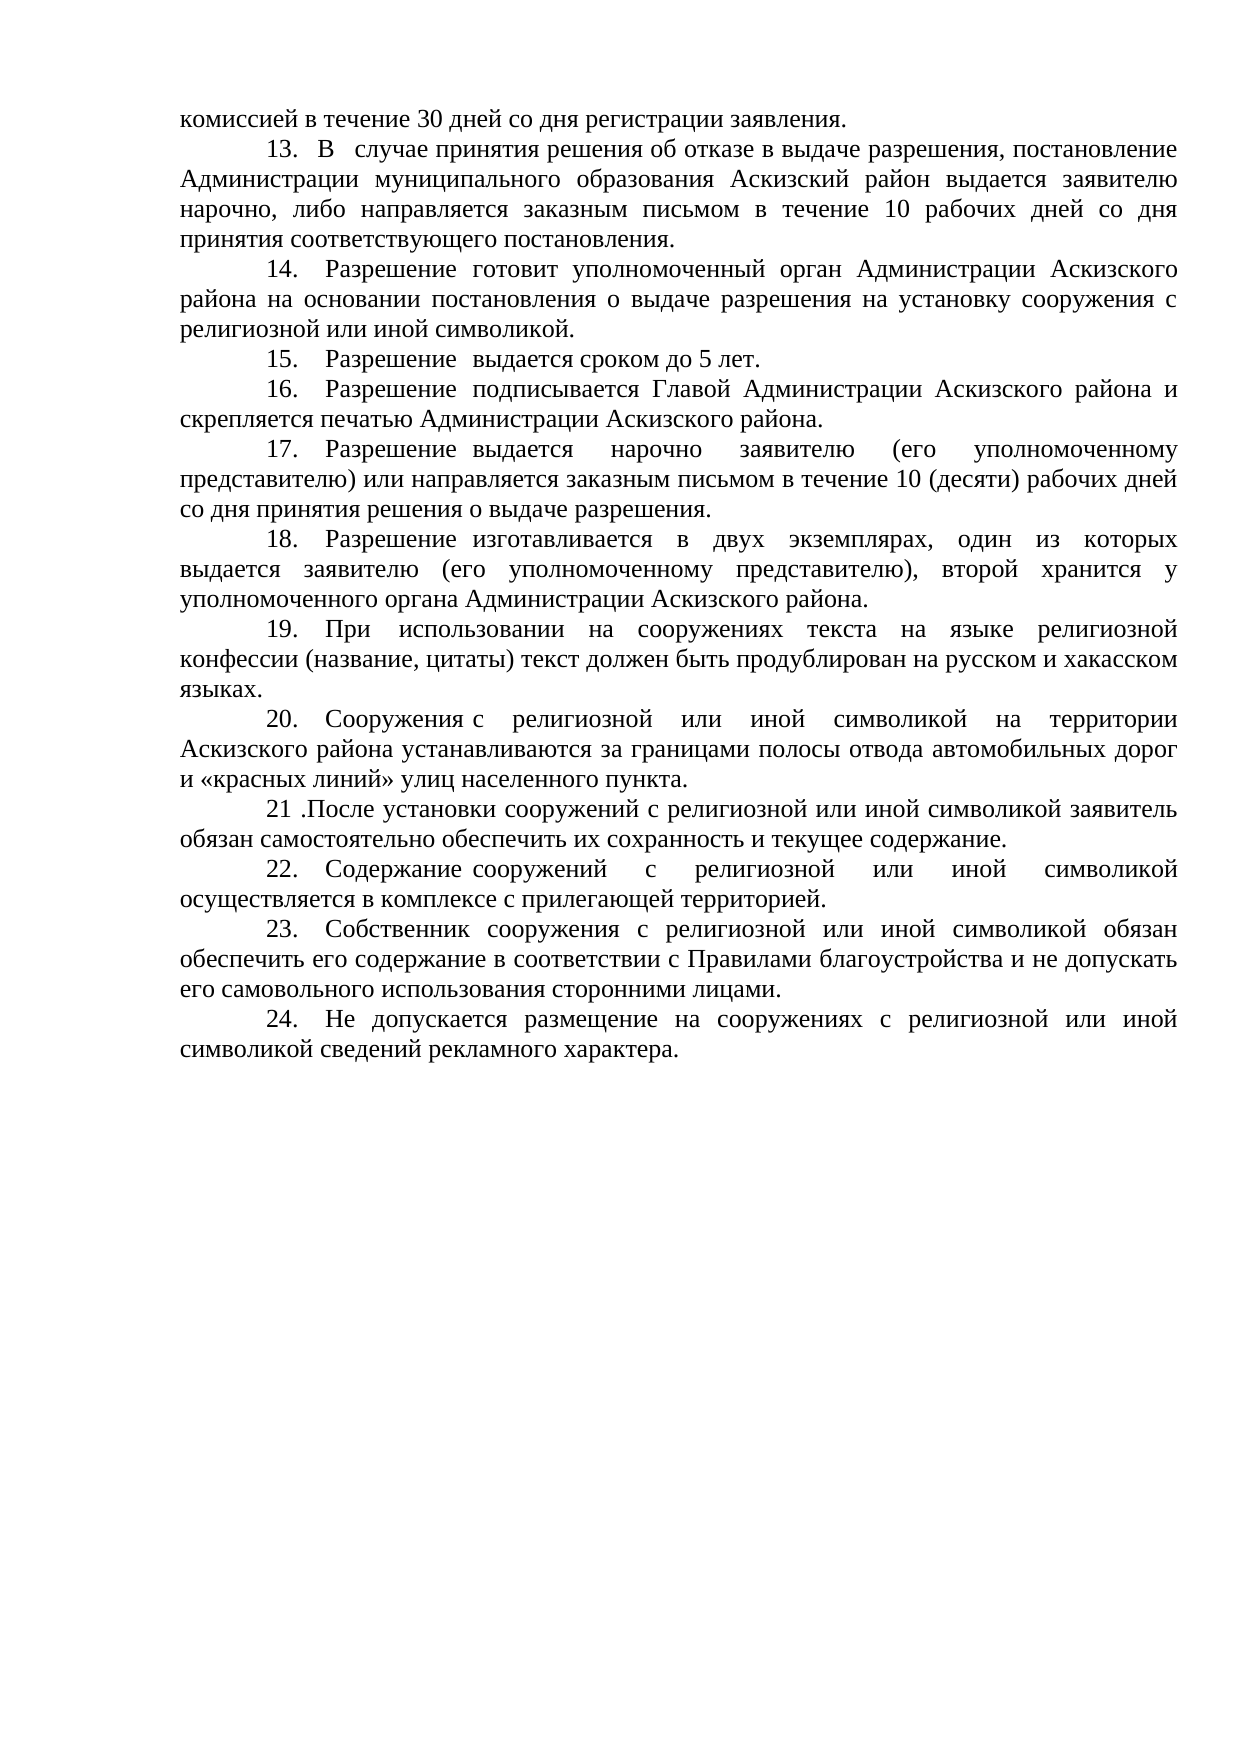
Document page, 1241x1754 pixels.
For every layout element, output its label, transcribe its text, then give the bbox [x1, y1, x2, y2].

list Разрешение изготавливается в двух экземплярах, один из которых выдается заявителю (его уполномоченному представителю), второй хранится у уполномоченного органа Администрации Аскизского района. [179, 523, 1179, 613]
list Разрешение готовит уполномоченный орган Администрации Аскизского района на основании постановления о выдаче разрешения на установку сооружения с религиозной или иной символикой. [179, 253, 1179, 343]
list Содержание сооружений с религиозной или иной символикой осуществляется в комплексе с прилегающей территорией. [179, 853, 1179, 913]
list При использовании на сооружениях текста на языке религиозной конфессии (название, цитаты) текст должен быть продублирован на русском и хакасском языках. [179, 613, 1179, 703]
list Разрешение выдается сроком до 5 лет. [179, 343, 1181, 373]
list Сооружения с религиозной или иной символикой на территории Аскизского района устанавливаются за границами полосы отвода автомобильных дорог и «красных линий» улиц населенного пункта. [179, 703, 1179, 793]
list В случае принятия решения об отказе в выдаче разрешения, постановление Администрации муниципального образования Аскизский район выдается заявителю нарочно, либо направляется заказным письмом в течение 10 рабочих дней со дня принятия соответствующего постановления. [179, 133, 1179, 253]
list Не допускается размещение на сооружениях с религиозной или иной символикой сведений рекламного характера. [179, 1003, 1179, 1063]
text 21 .После установки сооружений с религиозной или иной символикой заявитель обязан самостоятельно обеспечить их сохранность и текущее содержание. [179, 793, 1179, 853]
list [179, 103, 1179, 133]
list Разрешение подписывается Главой Администрации Аскизского района и скрепляется печатью Администрации Аскизского района. [179, 373, 1179, 433]
list Собственник сооружения с религиозной или иной символикой обязан обеспечить его содержание в соответствии с Правилами благоустройства и не допускать его самовольного использования сторонними лицами. [179, 913, 1179, 1003]
list Разрешение выдается нарочно заявителю (его уполномоченному представителю) или направляется заказным письмом в течение 10 (десяти) рабочих дней со дня принятия решения о выдаче разрешения. [179, 433, 1179, 523]
